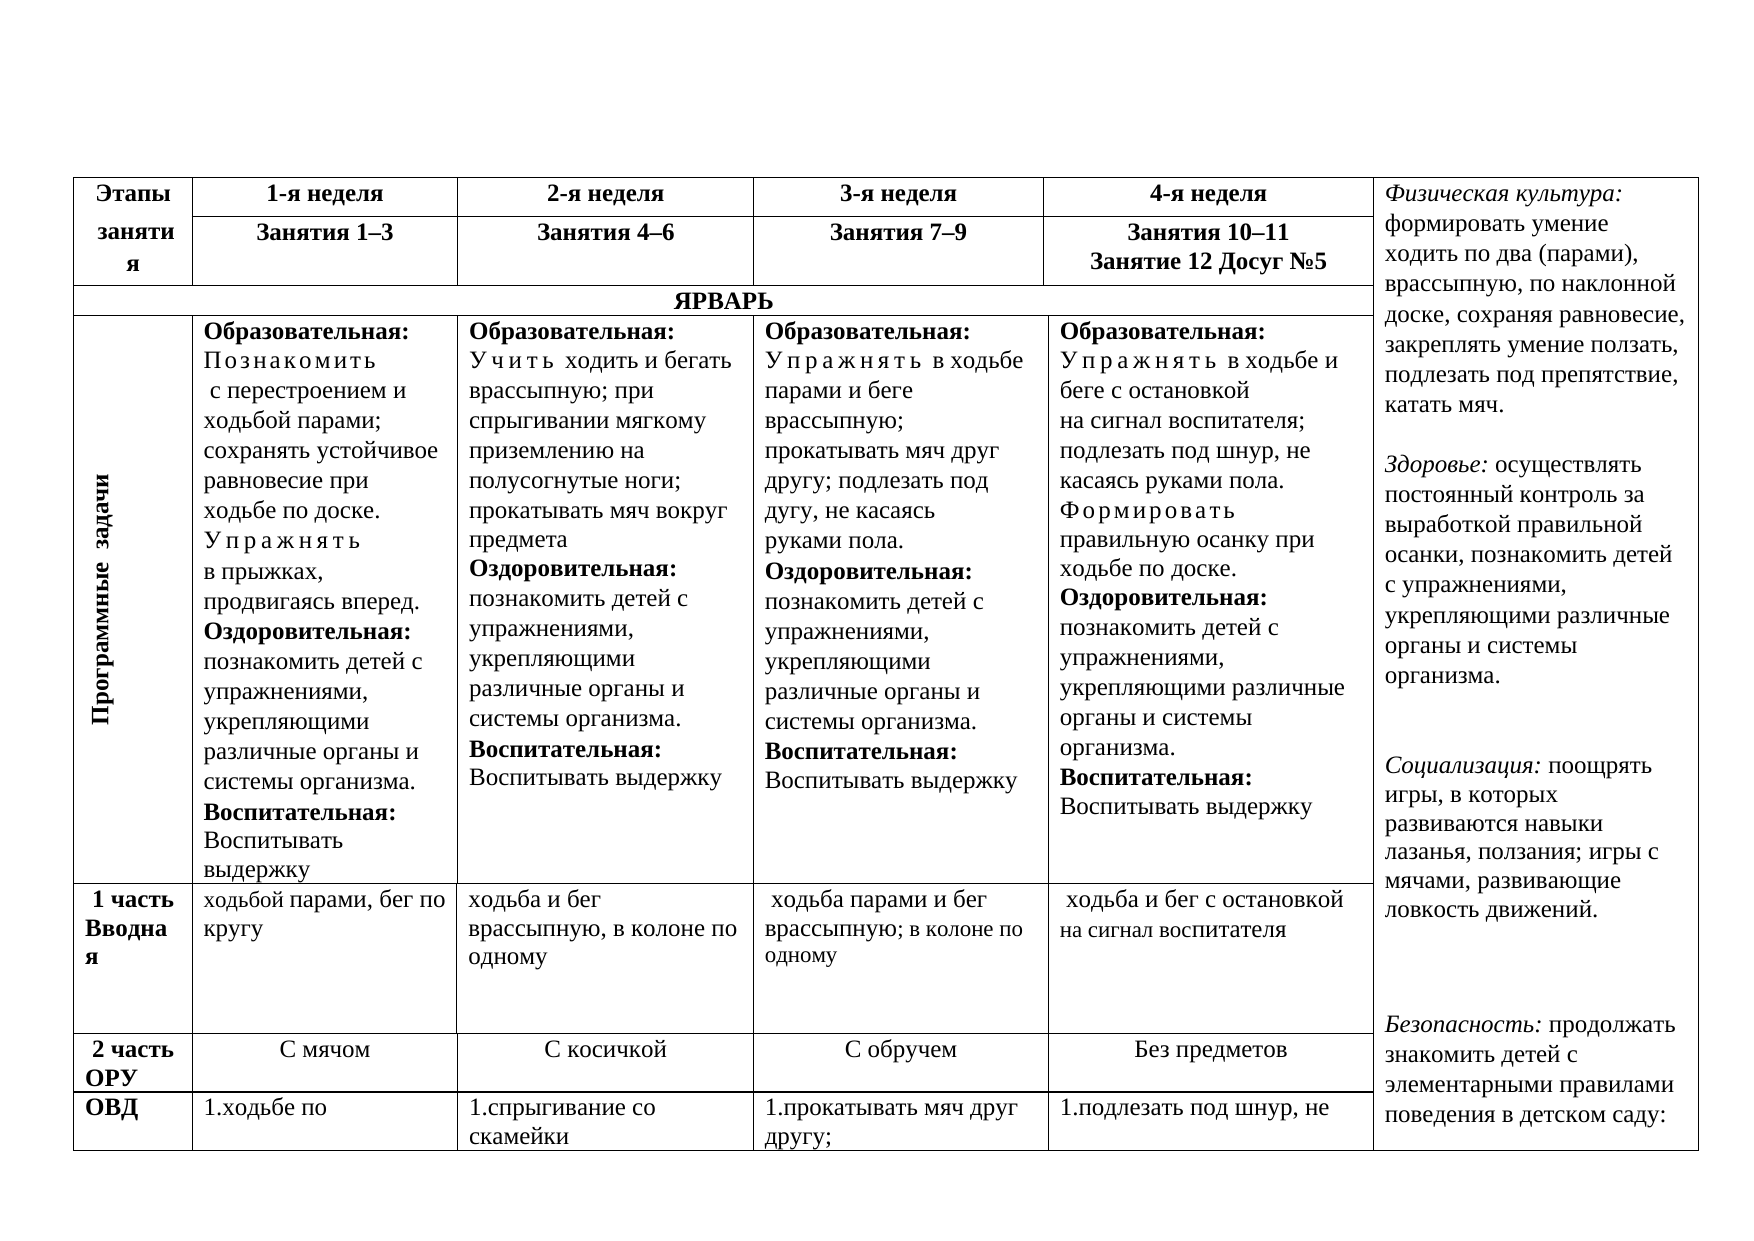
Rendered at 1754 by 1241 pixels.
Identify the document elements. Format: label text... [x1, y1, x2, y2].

table_cell 2 часть ОРУ [74, 1034, 192, 1091]
table_cell ЯРВАРЬ [74, 286, 1373, 315]
table_cell Физическая культура: формировать умение ходить по два (парами), врассыпную, по наклонной доске, сохраняя равновесие, закреплять умение ползать, подлезать под препятствие, катать мяч. Здоровье: осуществлять постоянный контроль за выработкой правильной осанки, познакомить детей с упражнениями, укрепляющими различные органы и системы организма. Социализация: поощрять игры, в которых развиваются навыки лазанья, ползания; игры с мячами, развивающие ловкость движений. Безопасность: продолжать знакомить детей с элементарными правилами поведения в детском саду: играть с детьми, не мешая им и не причиняя боль. Коммуникация: развивать инициативную речь детей во взаимодействиях со взрослыми и сверстниками [1374, 178, 1698, 1150]
table_cell С обручем [754, 1034, 1048, 1091]
table_cell Занятия 4–6 [458, 217, 753, 285]
table_cell 1-я неделя [193, 178, 457, 216]
table_cell ходьбой парами, бег по кругу [193, 884, 456, 1033]
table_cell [1049, 1093, 1373, 1150]
table_cell ОВД [74, 1093, 192, 1150]
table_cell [458, 1093, 753, 1150]
table_cell Без предметов [1049, 1034, 1373, 1091]
table_cell Образовательная: Упражнять в ходьбе парами и беге врассыпную; прокатывать мяч друг другу; подлезать под дугу, не касаясь руками пола. Оздоровительная: познакомить детей с упражнениями, укрепляющими различные органы и системы организма. Воспитательная: Воспитывать выдержку [754, 316, 1048, 883]
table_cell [193, 1093, 457, 1150]
table_cell Занятия 10–11 Занятие 12 Досуг №5 [1044, 217, 1373, 285]
table_cell ходьба парами и бег врассыпную; в колоне по одному [754, 884, 1048, 1033]
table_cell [754, 1093, 1048, 1150]
table_cell Занятия 1–3 [193, 217, 457, 285]
table_cell 1 часть Вводная [74, 884, 192, 1033]
table_cell ходьба и бег с остановкой на сигнал воспитателя [1049, 884, 1373, 1033]
table_cell С мячом [193, 1034, 457, 1091]
table_cell 4-я неделя [1044, 178, 1373, 216]
table_cell С косичкой [458, 1034, 753, 1091]
table_cell Занятия 7–9 [754, 217, 1043, 285]
table_cell Программные задачи [74, 316, 192, 883]
table_cell Образовательная: Познакомить с перестроением и ходьбой парами; сохранять устойчивое равновесие при ходьбе по доске. Упражнять в прыжках, продвигаясь вперед. Оздоровительная: познакомить детей с упражнениями, укрепляющими различные органы и системы организма. Воспитательная: Воспитывать выдержку [193, 316, 457, 883]
table_cell Этапы занятия [74, 178, 192, 285]
table_cell 3-я неделя [754, 178, 1043, 216]
table_cell Образовательная: Упражнять в ходьбе и беге с остановкой на сигнал воспитателя; подлезать под шнур, не касаясь руками пола. Формировать правильную осанку при ходьбе по доске. Оздоровительная: познакомить детей с упражнениями, укрепляющими различные органы и системы организма. Воспитательная: Воспитывать выдержку [1049, 316, 1373, 883]
table_cell Образовательная: Учить ходить и бегать врассыпную; при спрыгивании мягкому приземлению на полусогнутые ноги; прокатывать мяч вокруг предмета Оздоровительная: познакомить детей с упражнениями, укрепляющими различные органы и системы организма. Воспитательная: Воспитывать выдержку [458, 316, 753, 883]
table_cell ходьба и бег врассыпную, в колоне по одному [457, 884, 753, 1033]
table_cell 2-я неделя [458, 178, 753, 216]
